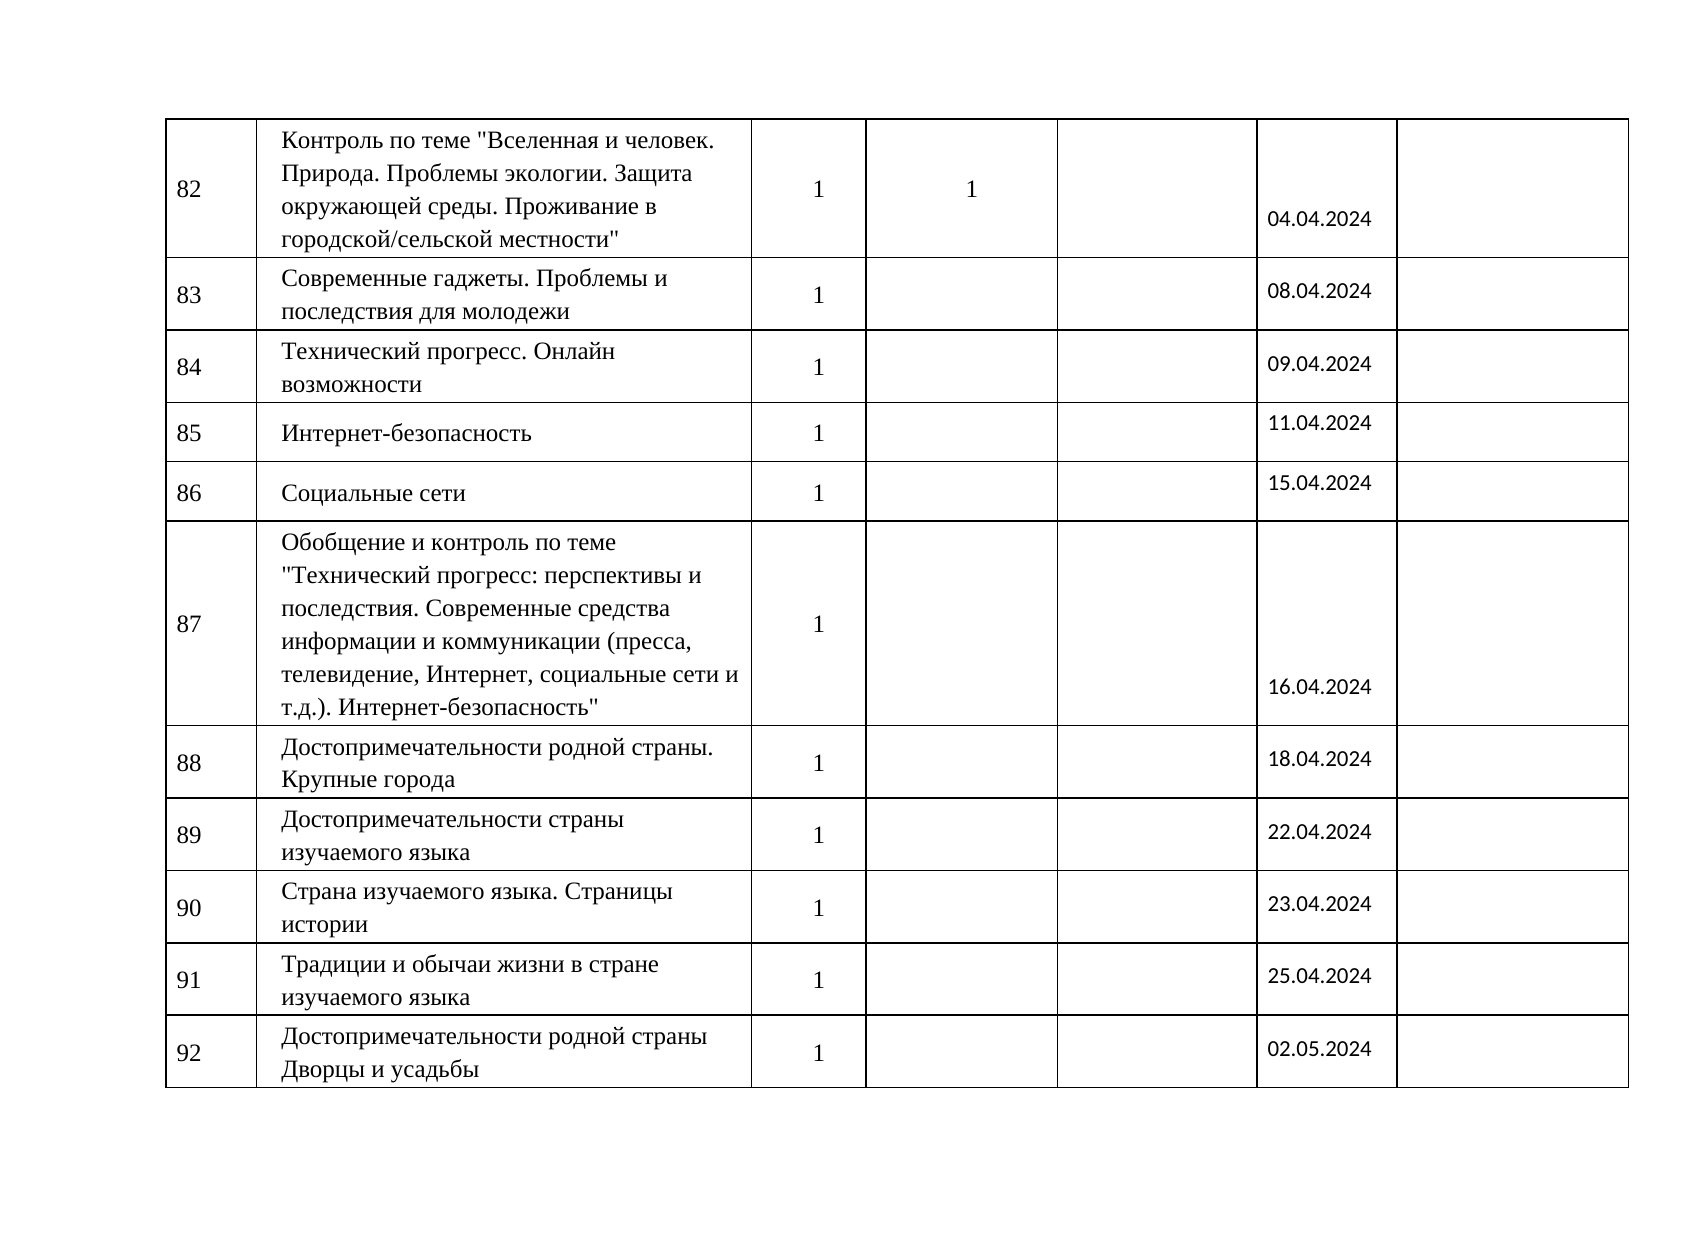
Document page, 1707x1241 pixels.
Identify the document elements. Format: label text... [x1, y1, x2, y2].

table_cell 88 [167, 726, 256, 797]
table_cell [867, 799, 1057, 869]
table_cell [867, 331, 1057, 401]
table_cell 86 [167, 462, 256, 520]
table_cell 1 [752, 258, 865, 329]
table_cell Страна изучаемого языка. Страницы истории [257, 871, 751, 942]
table_cell Интернет-безопасность [257, 403, 751, 461]
table_cell [1398, 462, 1628, 520]
table_cell 92 [167, 1016, 256, 1087]
table_cell Достопримечательности страны изучаемого языка [257, 799, 751, 869]
table_cell 1 [752, 462, 865, 520]
table_cell [1398, 871, 1628, 942]
table_cell 1 [752, 871, 865, 942]
table_cell Традиции и обычаи жизни в стране изучаемого языка [257, 944, 751, 1014]
table_cell Достопримечательности родной страны Дворцы и усадьбы [257, 1016, 751, 1087]
table_cell Обобщение и контроль по теме "Технический прогресс: перспективы и последствия. Современные средства информации и коммуникации (пресса, телевидение, Интернет, социальные сети и т.д.). Интернет-безопасность" [257, 522, 751, 725]
table_cell 18.04.2024 [1258, 726, 1396, 797]
table_cell 22.04.2024 [1258, 799, 1396, 869]
table_cell [1398, 403, 1628, 461]
table_cell 1 [752, 403, 865, 461]
table_cell [867, 522, 1057, 725]
table_cell [867, 726, 1057, 797]
table_cell [1398, 799, 1628, 869]
table_cell 1 [752, 331, 865, 401]
table_cell 89 [167, 799, 256, 869]
table_cell [1058, 871, 1256, 942]
table_cell [867, 403, 1057, 461]
table_cell 1 [867, 120, 1057, 257]
table_cell [1058, 726, 1256, 797]
table_cell 16.04.2024 [1258, 522, 1396, 725]
table_cell [1398, 522, 1628, 725]
table_cell 15.04.2024 [1258, 462, 1396, 520]
table_cell Технический прогресс. Онлайн возможности [257, 331, 751, 401]
table_cell [1398, 726, 1628, 797]
table_cell 04.04.2024 [1258, 120, 1396, 257]
table_cell Достопримечательности родной страны. Крупные города [257, 726, 751, 797]
table_cell 08.04.2024 [1258, 258, 1396, 329]
table_cell Современные гаджеты. Проблемы и последствия для молодежи [257, 258, 751, 329]
table_cell 23.04.2024 [1258, 871, 1396, 942]
table_cell [867, 1016, 1057, 1087]
table_cell 87 [167, 522, 256, 725]
table_cell 09.04.2024 [1258, 331, 1396, 401]
table_cell 1 [752, 799, 865, 869]
table_cell 84 [167, 331, 256, 401]
table_cell [1058, 1016, 1256, 1087]
table_cell [867, 944, 1057, 1014]
table_cell [1058, 120, 1256, 257]
table_cell Социальные сети [257, 462, 751, 520]
table_cell [1058, 403, 1256, 461]
table_cell 1 [752, 522, 865, 725]
table_cell 1 [752, 944, 865, 1014]
table_cell [867, 462, 1057, 520]
table_cell [1058, 522, 1256, 725]
table_cell 02.05.2024 [1258, 1016, 1396, 1087]
table_cell [1398, 120, 1628, 257]
table_cell [1058, 462, 1256, 520]
table_cell 91 [167, 944, 256, 1014]
table_cell 25.04.2024 [1258, 944, 1396, 1014]
table_cell [1398, 944, 1628, 1014]
table_cell [1398, 1016, 1628, 1087]
table_cell [867, 258, 1057, 329]
table_cell 82 [167, 120, 256, 257]
table_cell 11.04.2024 [1258, 403, 1396, 461]
table_cell [1058, 799, 1256, 869]
table_cell 1 [752, 1016, 865, 1087]
table_cell 85 [167, 403, 256, 461]
table_cell 83 [167, 258, 256, 329]
table_cell Контроль по теме "Вселенная и человек. Природа. Проблемы экологии. Защита окружающей среды. Проживание в городской/сельской местности" [257, 120, 751, 257]
table_cell 90 [167, 871, 256, 942]
table_cell [1058, 258, 1256, 329]
table_cell [867, 871, 1057, 942]
table_cell 1 [752, 120, 865, 257]
table_cell [1398, 258, 1628, 329]
table_cell [1058, 331, 1256, 401]
table_cell [1398, 331, 1628, 401]
table_cell 1 [752, 726, 865, 797]
table_cell [1058, 944, 1256, 1014]
